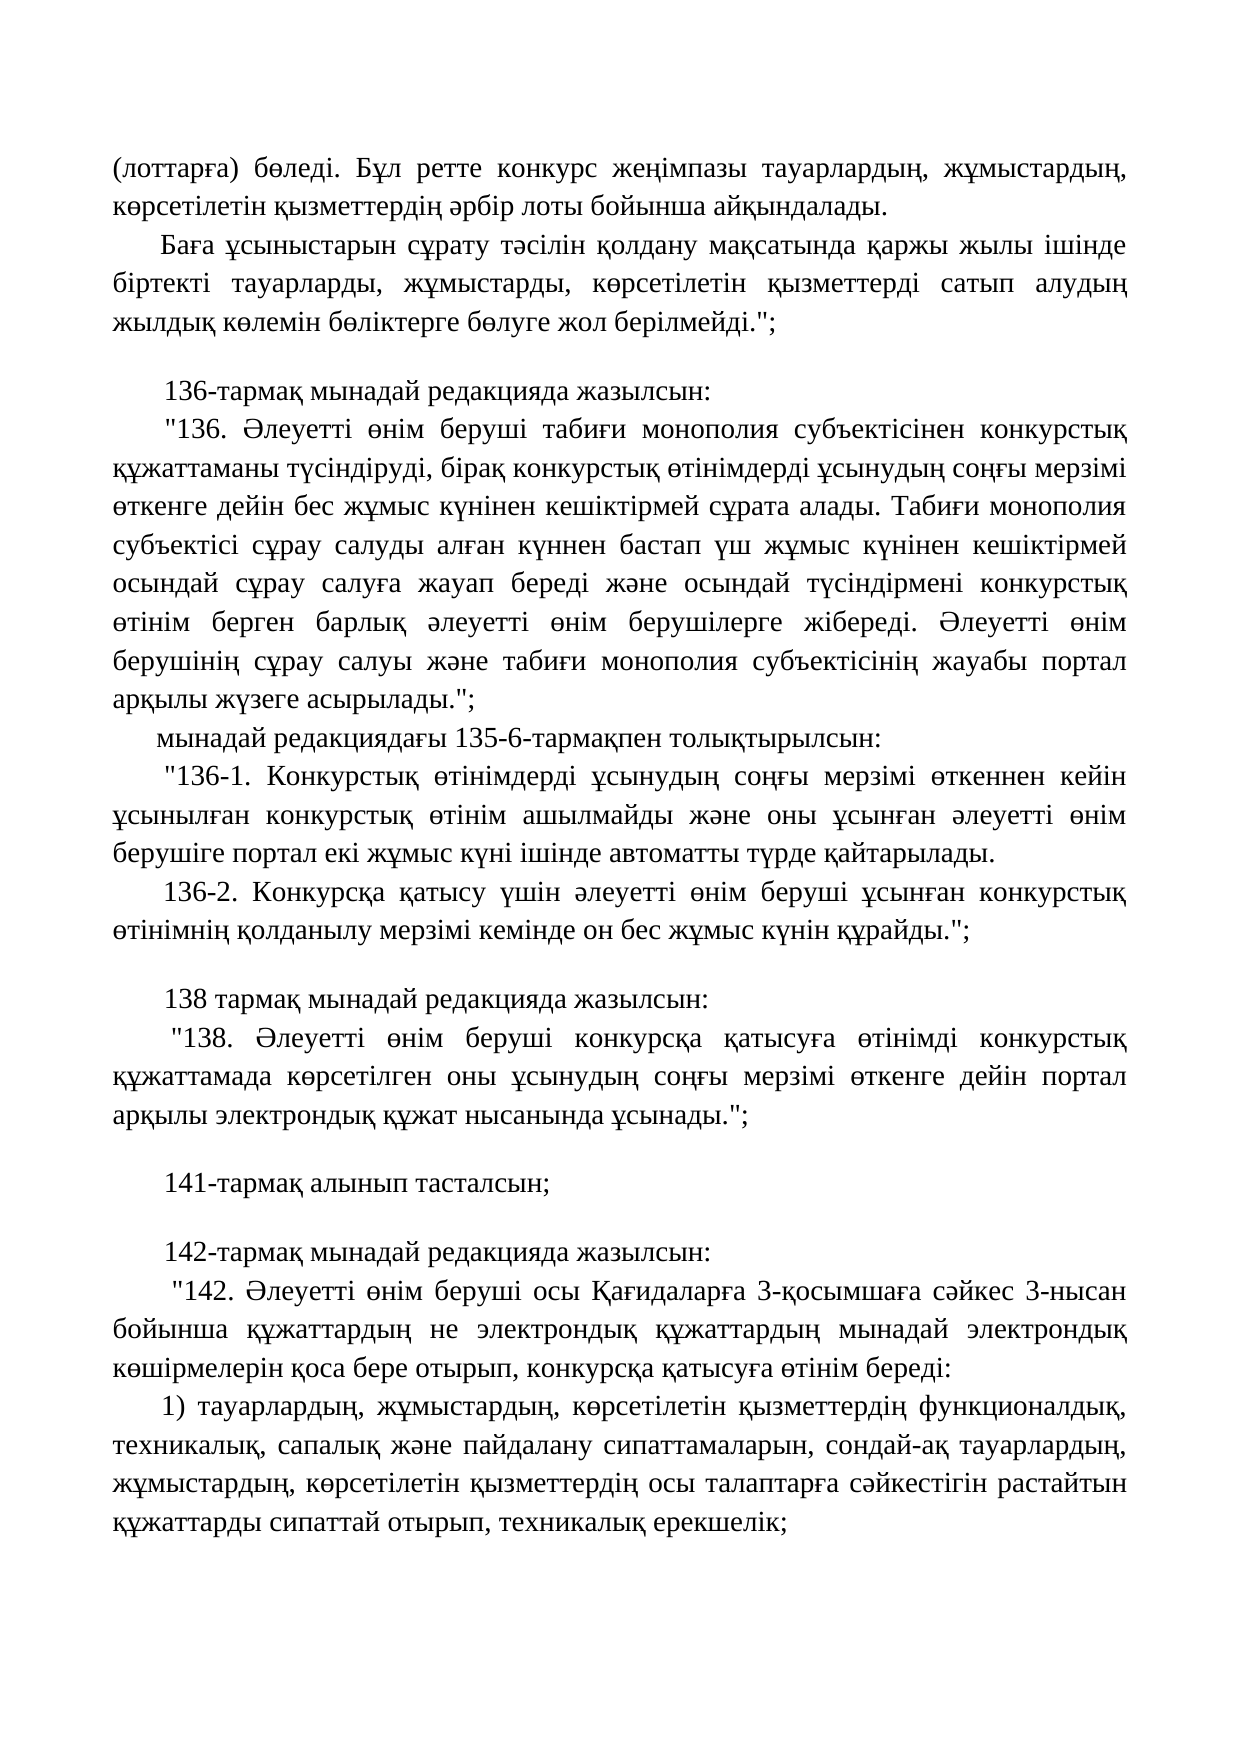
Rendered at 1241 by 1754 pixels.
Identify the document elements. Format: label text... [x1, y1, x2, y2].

text 136-тармақ мынадай редакцияда жазылсын: [112, 373, 1128, 406]
text 142-тармақ мынадай редакцияда жазылсын: [112, 1234, 1128, 1268]
text мынадай редакциядағы 135-6-тармақпен толықтырылсын: [112, 720, 1128, 753]
text Баға ұсыныстарын сұрату тәсілін қолдану мақсатында қаржы жылы ішінде біртекті тауарларды, жұмыстарды, көрсетілетін қызметтерді сатып алудың жылдық көлемін бөліктерге бөлуге жол берілмейді."; [112, 227, 1128, 338]
text 1) тауарлардың, жұмыстардың, көрсетілетін қызметтердің функционалдық, техникалық, сапалық және пайдалану сипаттамаларын, сондай-ақ тауарлардың, жұмыстардың, көрсетілетін қызметтердің осы талаптарға сәйкестігін растайтын құжаттарды сипаттай отырып, техникалық ерекшелік; [112, 1388, 1128, 1538]
text "136. Әлеуетті өнім беруші табиғи монополия субъектісінен конкурстық құжаттаманы түсіндіруді, бірақ конкурстық өтінімдерді ұсынудың соңғы мерзімі өткенге дейін бес жұмыс күнінен кешіктірмей сұрата алады. Табиғи монополия субъектісі сұрау салуды алған күннен бастап үш жұмыс күнінен кешіктірмей осындай сұрау салуға жауап береді және осындай түсіндірмені конкурстық өтінім берген барлық әлеуетті өнім берушілерге жібереді. Әлеуетті өнім берушінің сұрау салуы және табиғи монополия субъектісінің жауабы портал арқылы жүзеге асырылады."; [112, 411, 1128, 715]
text "142. Әлеуетті өнім беруші осы Қағидаларға 3-қосымшаға сәйкес 3-нысан бойынша құжаттардың не электрондық құжаттардың мынадай электрондық көшірмелерін қоса бере отырып, конкурсқа қатысуға өтінім береді: [112, 1273, 1128, 1383]
text 138 тармақ мынадай редакцияда жазылсын: [112, 981, 1128, 1015]
text "138. Әлеуетті өнім беруші конкурсқа қатысуға өтінімді конкурстық құжаттамада көрсетілген оны ұсынудың соңғы мерзімі өткенге дейін портал арқылы электрондық құжат нысанында ұсынады."; [112, 1020, 1128, 1130]
text 136-2. Конкурсқа қатысу үшін әлеуетті өнім беруші ұсынған конкурстық өтінімнің қолданылу мерзімі кемінде он бес жұмыс күнін құрайды."; [112, 874, 1128, 946]
text "136-1. Конкурстық өтінімдерді ұсынудың соңғы мерзімі өткеннен кейін ұсынылған конкурстық өтінім ашылмайды және оны ұсынған әлеуетті өнім берушіге портал екі жұмыс күні ішінде автоматты түрде қайтарылады. [112, 758, 1128, 869]
text 141-тармақ алынып тасталсын; [112, 1166, 1128, 1199]
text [112, 150, 1128, 222]
